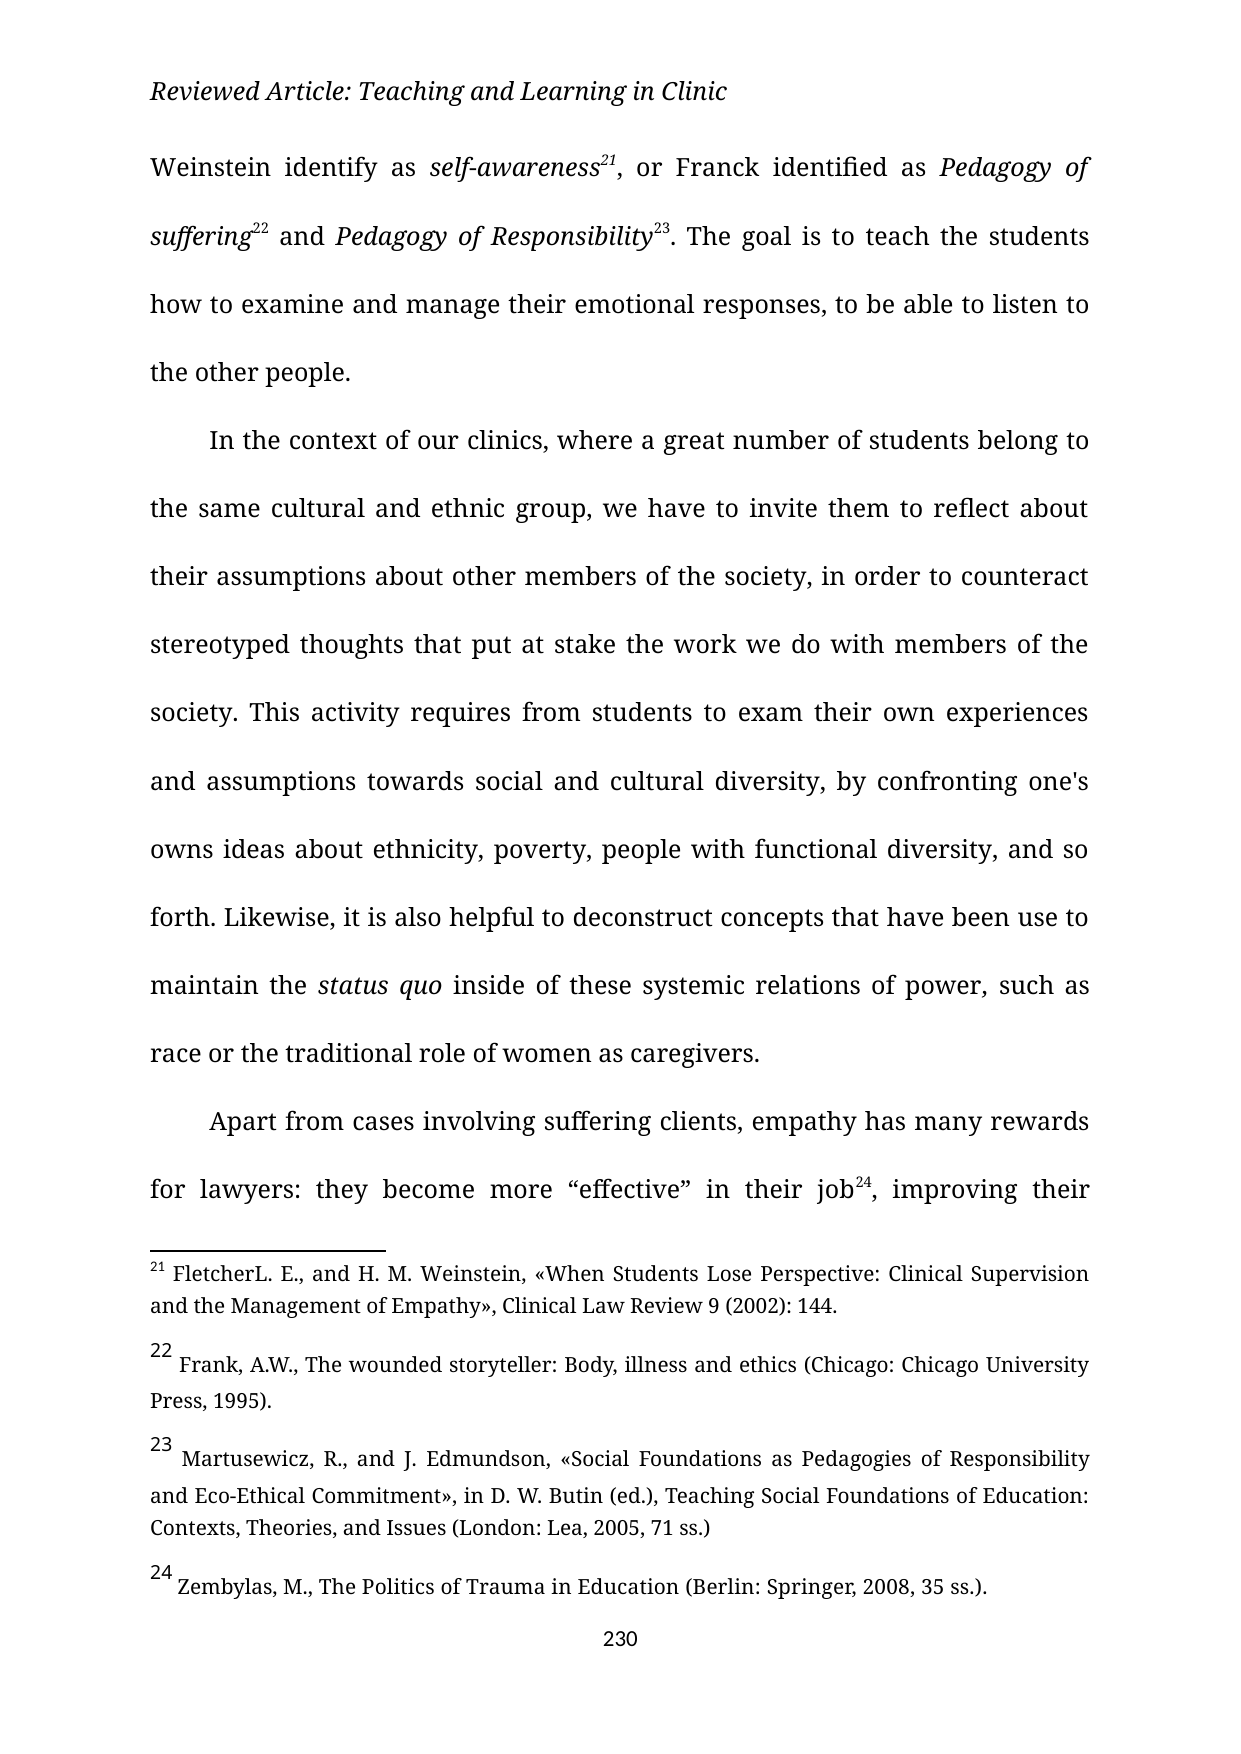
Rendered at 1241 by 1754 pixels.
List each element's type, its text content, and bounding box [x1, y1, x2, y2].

text In addition, students have to be able to critically identify the position they hold within the systemic forces that play a role in their society, precisely because the interrogation of students’ “emotional investments in specific assumptions and ideas is an important component of critical pedagogies”. This is what Zembylas calls critical emotional reflexivity, Fletcher and Weinstein identify as self-awareness, or Franck identified as Pedagogy of suffering and Pedagogy of Responsibility. The goal is to teach the students how to examine and manage their emotional responses, to be able to listen to the other people. [150, 150, 1090, 388]
text In the context of our clinics, where a great number of students belong to the same cultural and ethnic group, we have to invite them to reflect about their assumptions about other members of the society, in order to counteract stereotyped thoughts that put at stake the work we do with members of the society. This activity requires from students to exam their own experiences and assumptions towards social and cultural diversity, by confronting one's owns ideas about ethnicity, poverty, people with functional diversity, and so forth. Likewise, it is also helpful to deconstruct concepts that have been use to maintain the status quo inside of these systemic relations of power, such as race or the traditional role of women as caregivers. [150, 422, 1090, 1070]
text Apart from cases involving suffering clients, empathy has many rewards for lawyers: they become more “effective” in their job, improving their performances. Generally, as said before, lawyer who can truly view issues as their client do, will develop a stronger relationship with them. [150, 1104, 1090, 1206]
